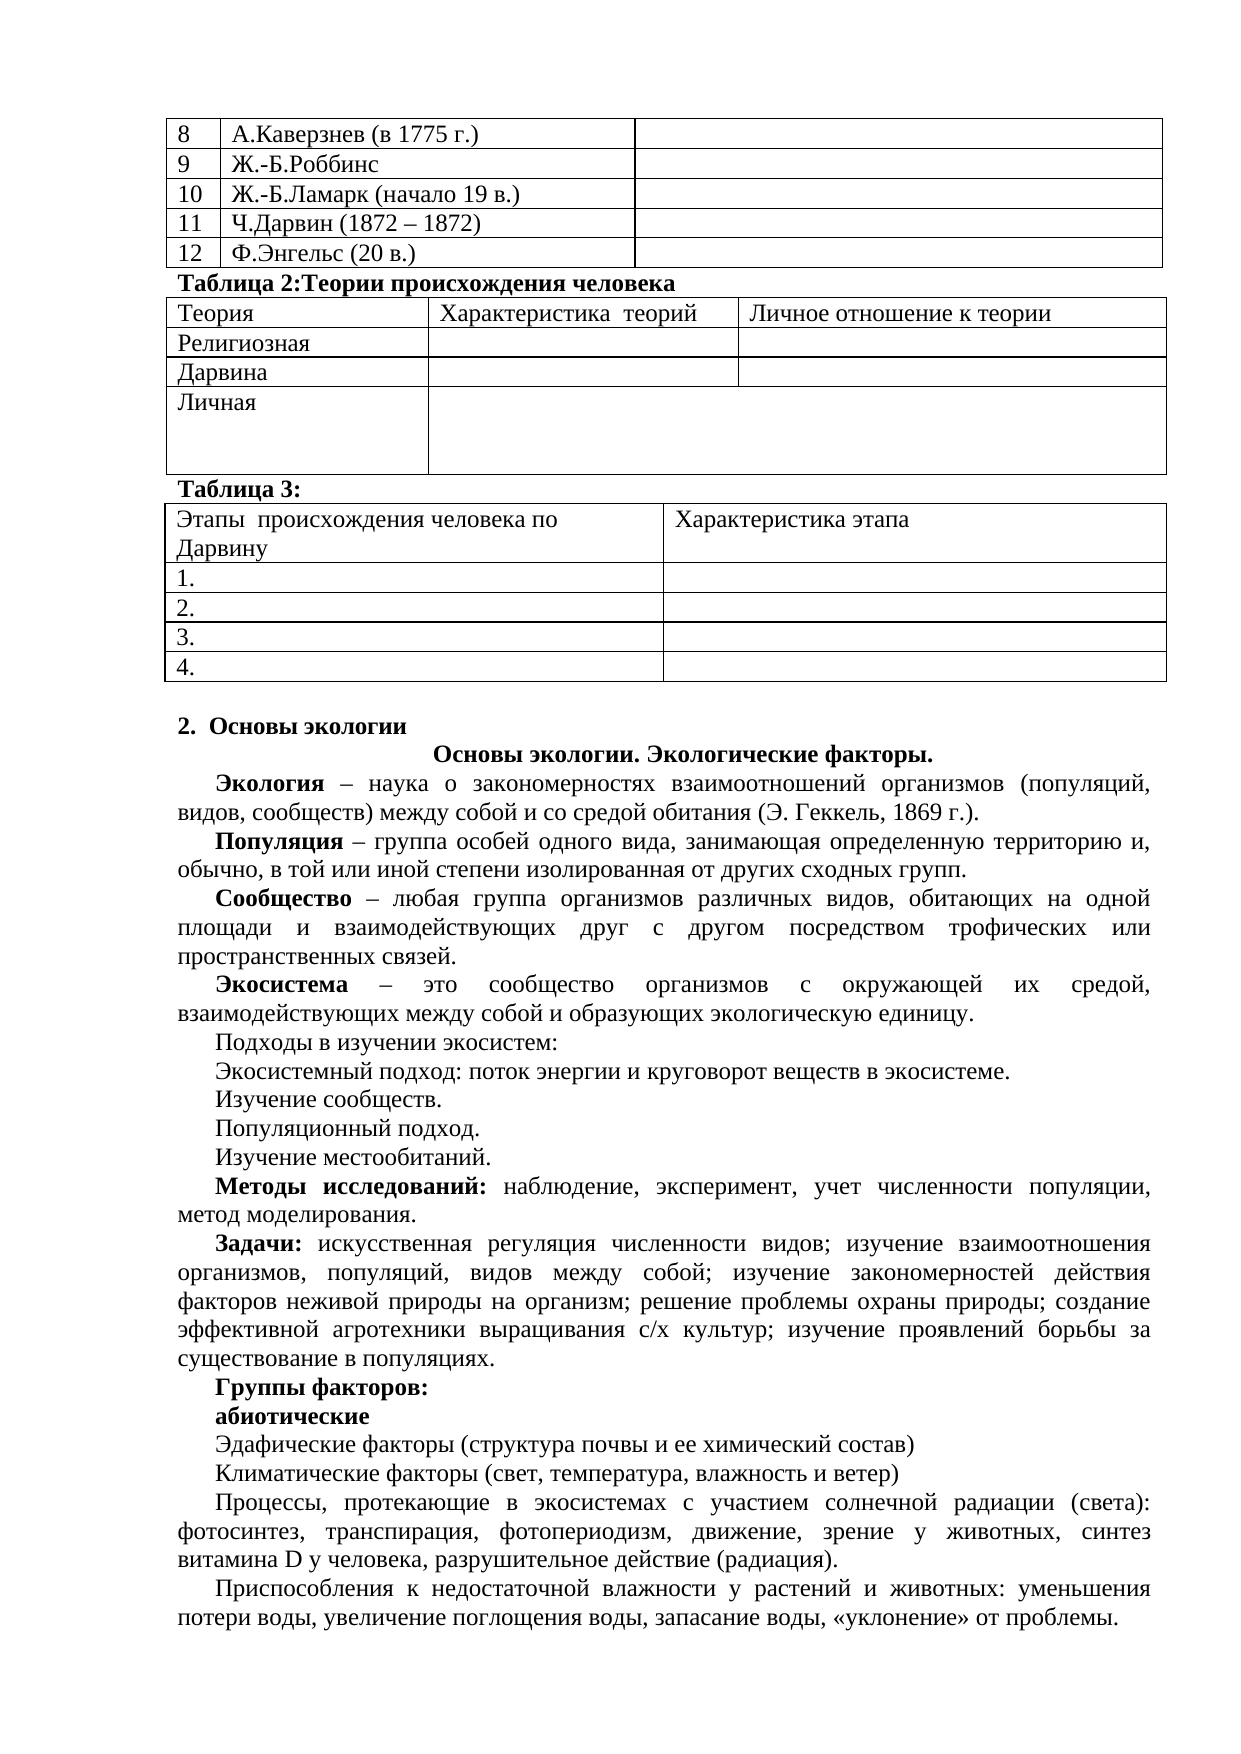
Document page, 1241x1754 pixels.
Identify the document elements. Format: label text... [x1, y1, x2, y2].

table_cell [429, 358, 738, 386]
text Приспособления к недостаточной влажности у растений и животных: уменьшения потери воды, увеличение поглощения воды, запасание воды, «уклонение» от проблемы. [177, 1573, 1152, 1631]
text Процессы, протекающие в экосистемах с участием солнечной радиации (света): фотосинтез, транспирация, фотопериодизм, движение, зрение у животных, синтез витамина D у человека, разрушительное действие (радиация). [177, 1487, 1152, 1573]
table_header Характеристика теорий [429, 298, 738, 327]
table_cell 12 [167, 238, 220, 267]
table_cell Религиозная [167, 328, 428, 356]
text Климатические факторы (свет, температура, влажность и ветер) [177, 1458, 1152, 1487]
table_cell [636, 238, 1162, 267]
table_cell [739, 358, 1166, 386]
table_cell 2. [166, 593, 663, 621]
table_cell Ф.Энгельс (20 в.) [221, 238, 634, 267]
table_cell [636, 209, 1162, 237]
text Экология – наука о закономерностях взаимоотношений организмов (популяций, видов, сообществ) между собой и со средой обитания (Э. Геккель, .). [177, 768, 1152, 826]
table_header Этапы происхождения человека по Дарвину [166, 504, 663, 562]
table_cell [664, 593, 1166, 621]
table_cell Личная [167, 387, 428, 473]
table_cell [739, 328, 1166, 356]
table_cell 4. [166, 652, 663, 681]
table_header Личное отношение к теории [739, 298, 1166, 327]
text Изучение сообществ. [177, 1084, 1152, 1113]
table_cell 11 [167, 209, 220, 237]
table_cell [636, 119, 1162, 148]
text Экосистема – это сообщество организмов с окружающей их средой, взаимодействующих между собой и образующих экологическую единицу. [177, 969, 1152, 1027]
table_cell А.Каверзнев (в 1775 г.) [221, 119, 634, 148]
list 2. Основы экологии [177, 711, 1152, 739]
text Группы факторов: [177, 1372, 1152, 1401]
table_cell [664, 652, 1166, 681]
text Сообщество – любая группа организмов различных видов, обитающих на одной площади и взаимодействующих друг с другом посредством трофических или пространственных связей. [177, 883, 1152, 969]
table_cell Ч.Дарвин (1872 – 1872) [221, 209, 634, 237]
text абиотические [177, 1401, 1152, 1429]
table_header Характеристика этапа [664, 504, 1166, 562]
text Популяционный подход. [177, 1113, 1152, 1142]
text Эдафические факторы (структура почвы и ее химический состав) [177, 1429, 1152, 1458]
table_cell Ж.-Б.Роббинс [221, 149, 634, 178]
text Экосистемный подход: поток энергии и круговорот веществ в экосистеме. [177, 1056, 1152, 1084]
table_cell [429, 387, 1166, 473]
text Таблица 2:Теории происхождения человека [177, 268, 1152, 297]
text Подходы в изучении экосистем: [177, 1027, 1152, 1056]
table_cell 10 [167, 179, 220, 207]
table_cell [636, 149, 1162, 178]
table_cell Ж.-Б.Ламарк (начало 19 в.) [221, 179, 634, 207]
table_cell 3. [166, 623, 663, 651]
table_cell Дарвина [167, 358, 428, 386]
table_cell [636, 179, 1162, 207]
text Популяция – группа особей одного вида, занимающая определенную территорию и, обычно, в той или иной степени изолированная от других сходных групп. [177, 826, 1152, 883]
table_header Теория [167, 298, 428, 327]
table_cell [664, 563, 1166, 592]
table_cell 9 [167, 149, 220, 178]
table_cell [664, 623, 1166, 651]
table_cell 1. [166, 563, 663, 592]
text Основы экологии. Экологические факторы. [177, 739, 1152, 768]
text Методы исследований: наблюдение, эксперимент, учет численности популяции, метод моделирования. [177, 1171, 1152, 1228]
text Задачи: искусственная регуляция численности видов; изучение взаимоотношения организмов, популяций, видов между собой; изучение закономерностей действия факторов неживой природы на организм; решение проблемы охраны природы; создание эффективной агротехники выращивания с/х культур; изучение проявлений борьбы за существование в популяциях. [177, 1228, 1152, 1372]
text Изучение местообитаний. [177, 1142, 1152, 1171]
text Таблица 3: [177, 475, 1152, 503]
table_cell 8 [167, 119, 220, 148]
table_cell [429, 328, 738, 356]
